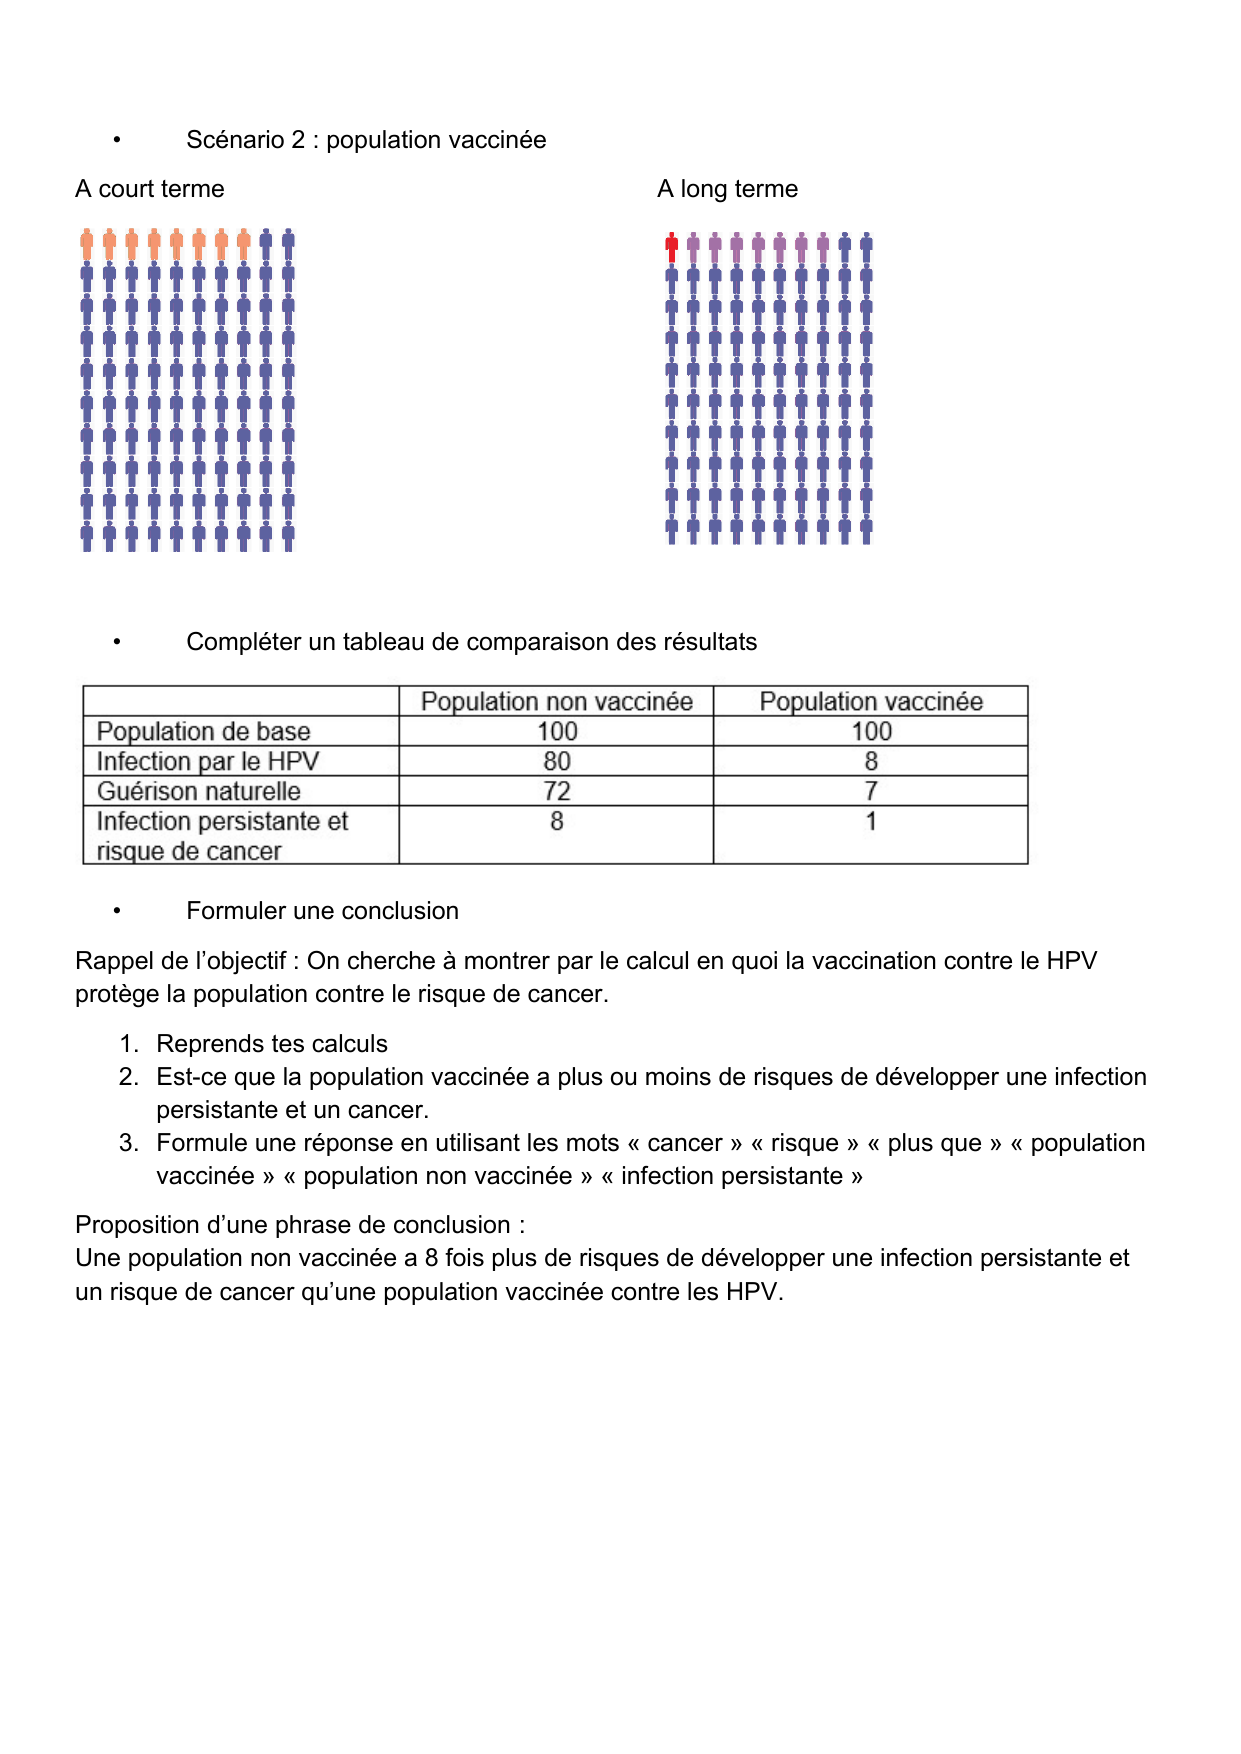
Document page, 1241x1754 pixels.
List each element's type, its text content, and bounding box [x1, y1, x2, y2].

list Formule une réponse en utilisant les mots « cancer » « risque » « plus que » « population vaccinée » « population non vaccinée » « infection persistante » [119, 1128, 1165, 1189]
list Est-ce que la population vaccinée a plus ou moins de risques de développer une infection persistante et un cancer. [119, 1062, 1165, 1123]
list Reprends tes calculs [119, 1029, 1165, 1057]
list Scénario 2 : population vaccinée [112, 125, 1165, 153]
list Formuler une conclusion [112, 896, 1165, 925]
text Rappel de l’objectif : On cherche à montrer par le calcul en quoi la vaccination contre le HPV protège la population contre le risque de cancer. [75, 946, 1165, 1008]
picture [657, 224, 884, 549]
list Compléter un tableau de comparaison des résultats [112, 627, 1165, 656]
picture [75, 676, 1039, 876]
text Proposition d’une phrase de conclusion : Une population non vaccinée a 8 fois plus de risques de développer une infection persistante et un risque de cancer qu’une population vaccinée contre les HPV. [75, 1210, 1165, 1305]
picture [75, 224, 302, 557]
text A court terme [75, 174, 583, 203]
text A long terme [657, 174, 1165, 203]
